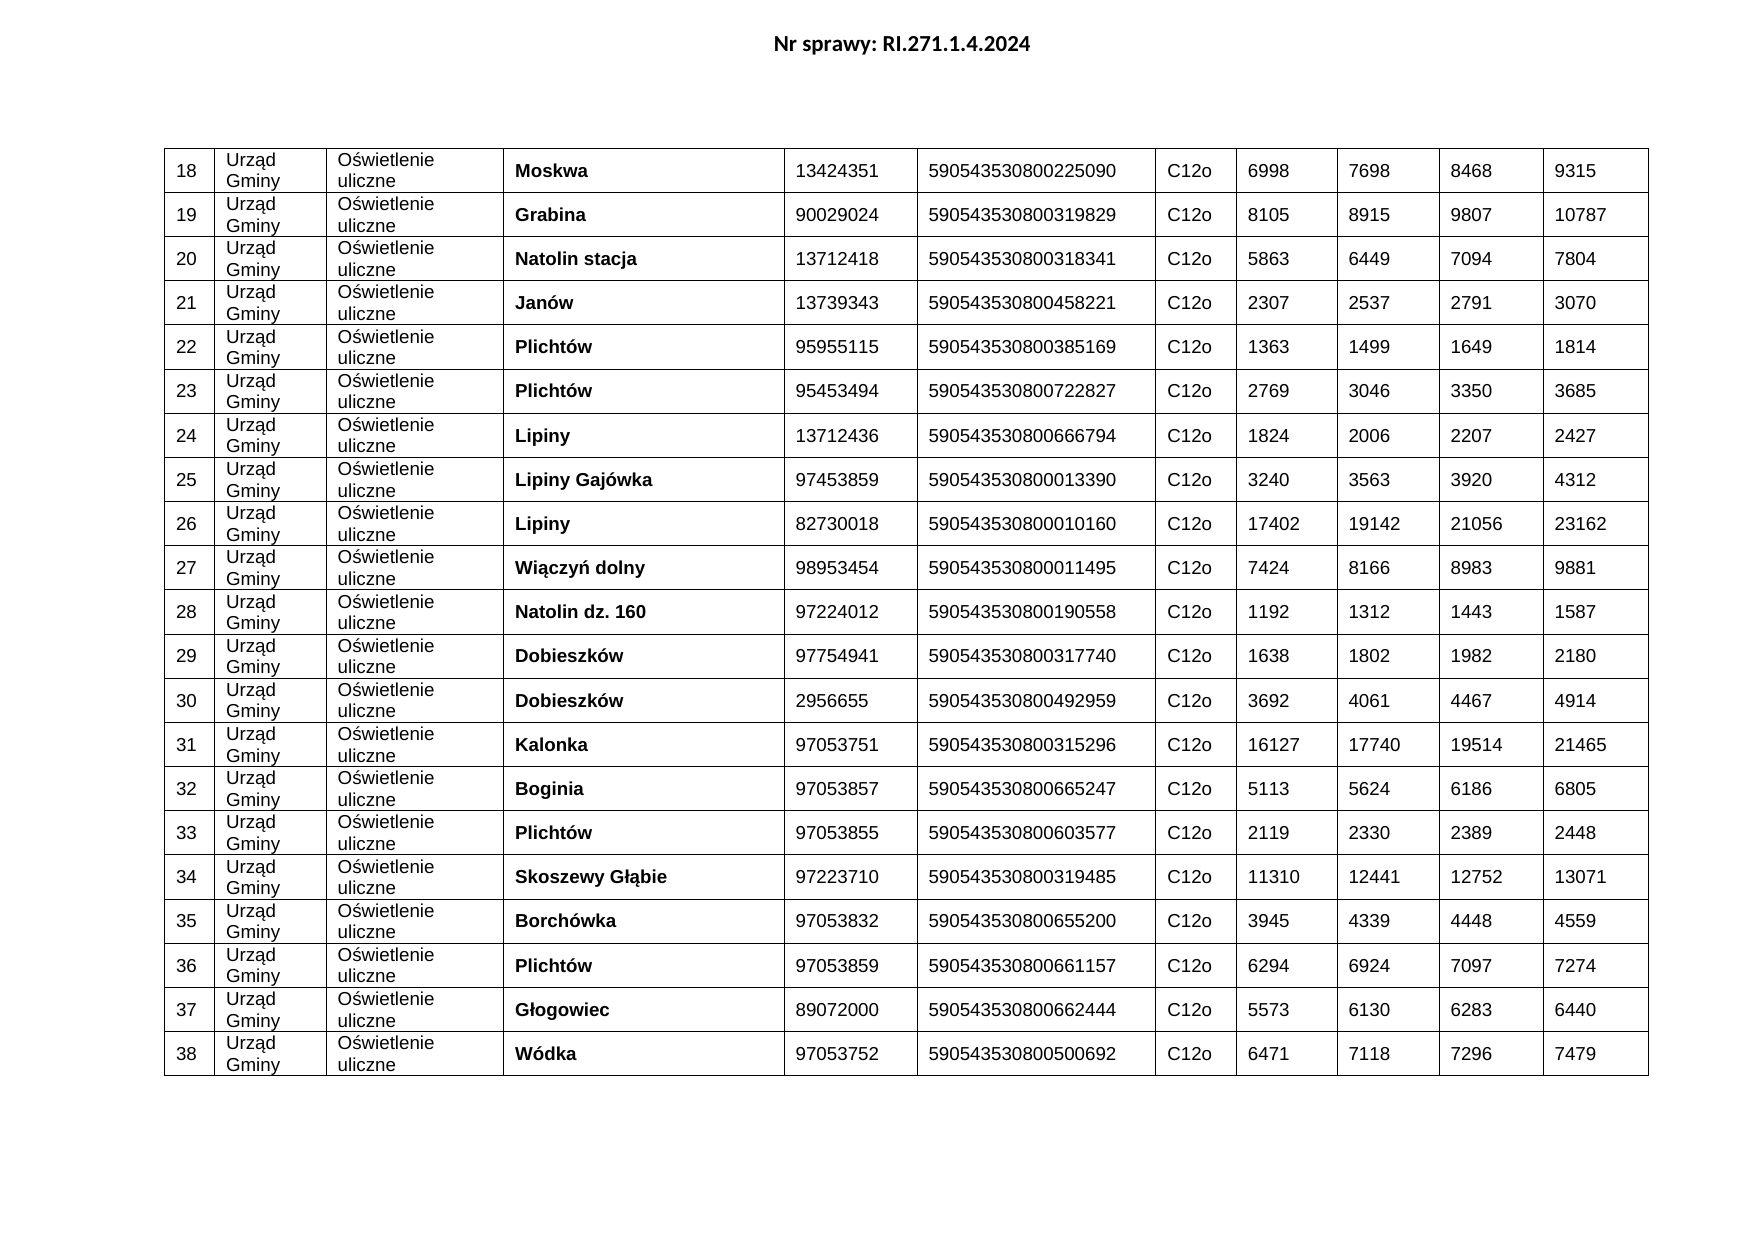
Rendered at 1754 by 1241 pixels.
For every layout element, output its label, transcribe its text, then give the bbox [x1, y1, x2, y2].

table_cell C12o [1156, 325, 1236, 368]
table_cell 10787 [1544, 193, 1648, 236]
table_cell Lipiny [504, 414, 784, 457]
table_cell 13712436 [785, 414, 917, 457]
table_cell 1824 [1237, 414, 1337, 457]
table_cell 3350 [1440, 370, 1543, 413]
table_cell Urząd Gminy [215, 590, 326, 633]
table_cell 7118 [1338, 1032, 1439, 1075]
table_cell Plichtów [504, 811, 784, 854]
table_cell Urząd Gminy [215, 679, 326, 722]
table_cell 9807 [1440, 193, 1543, 236]
table_cell 29 [165, 635, 214, 678]
table_cell Oświetlenie uliczne [327, 1032, 503, 1075]
table_cell C12o [1156, 988, 1236, 1031]
table_cell 7097 [1440, 944, 1543, 987]
table_cell Urząd Gminy [215, 546, 326, 589]
table_cell 1802 [1338, 635, 1439, 678]
table_cell 30 [165, 679, 214, 722]
table_cell 7094 [1440, 237, 1543, 280]
table_cell 590543530800318341 [918, 237, 1155, 280]
table_cell 4312 [1544, 458, 1648, 501]
table_cell 5113 [1237, 767, 1337, 810]
table_cell 6998 [1237, 149, 1337, 192]
table_cell 2537 [1338, 281, 1439, 324]
table_cell Dobieszków [504, 679, 784, 722]
table_cell Urząd Gminy [215, 635, 326, 678]
table_cell 97224012 [785, 590, 917, 633]
table_cell 590543530800500692 [918, 1032, 1155, 1075]
table_cell 97754941 [785, 635, 917, 678]
table_cell 7804 [1544, 237, 1648, 280]
table_cell 1192 [1237, 590, 1337, 633]
table_cell 7479 [1544, 1032, 1648, 1075]
table_cell Urząd Gminy [215, 900, 326, 943]
table_cell C12o [1156, 237, 1236, 280]
table_cell 590543530800665247 [918, 767, 1155, 810]
table_cell 8468 [1440, 149, 1543, 192]
table_cell Urząd Gminy [215, 370, 326, 413]
table_cell 4339 [1338, 900, 1439, 943]
table_cell C12o [1156, 193, 1236, 236]
table_cell 97453859 [785, 458, 917, 501]
table_cell Urząd Gminy [215, 281, 326, 324]
table_cell 9881 [1544, 546, 1648, 589]
table_cell Plichtów [504, 325, 784, 368]
table_cell 22 [165, 325, 214, 368]
table_cell 12441 [1338, 855, 1439, 898]
table_cell 21 [165, 281, 214, 324]
table_cell 590543530800655200 [918, 900, 1155, 943]
table_cell 11310 [1237, 855, 1337, 898]
table_cell C12o [1156, 723, 1236, 766]
table_cell 13712418 [785, 237, 917, 280]
table_cell 20 [165, 237, 214, 280]
table_cell C12o [1156, 370, 1236, 413]
table_cell C12o [1156, 679, 1236, 722]
table_cell Oświetlenie uliczne [327, 635, 503, 678]
table_cell 27 [165, 546, 214, 589]
table_cell 2389 [1440, 811, 1543, 854]
table_cell 590543530800010160 [918, 502, 1155, 545]
table_cell Urząd Gminy [215, 811, 326, 854]
table_cell 2006 [1338, 414, 1439, 457]
table_cell 1638 [1237, 635, 1337, 678]
table_cell 37 [165, 988, 214, 1031]
table_cell 6449 [1338, 237, 1439, 280]
table_cell 33 [165, 811, 214, 854]
table_cell 1814 [1544, 325, 1648, 368]
table_cell 13424351 [785, 149, 917, 192]
table_cell 97053855 [785, 811, 917, 854]
table_cell 4061 [1338, 679, 1439, 722]
table_cell 97053751 [785, 723, 917, 766]
table_cell C12o [1156, 502, 1236, 545]
table_cell 38 [165, 1032, 214, 1075]
table_cell Plichtów [504, 370, 784, 413]
table_cell 26 [165, 502, 214, 545]
table_cell 590543530800011495 [918, 546, 1155, 589]
table_cell 3070 [1544, 281, 1648, 324]
table_cell Oświetlenie uliczne [327, 811, 503, 854]
table_cell Skoszewy Głąbie [504, 855, 784, 898]
table_cell Urząd Gminy [215, 723, 326, 766]
table_cell 97053752 [785, 1032, 917, 1075]
table_cell 590543530800661157 [918, 944, 1155, 987]
table_cell 32 [165, 767, 214, 810]
table_cell 3046 [1338, 370, 1439, 413]
table_cell C12o [1156, 635, 1236, 678]
table_cell C12o [1156, 414, 1236, 457]
table_cell 3692 [1237, 679, 1337, 722]
table_cell Oświetlenie uliczne [327, 414, 503, 457]
table_cell 4448 [1440, 900, 1543, 943]
table_cell Urząd Gminy [215, 325, 326, 368]
table_cell Oświetlenie uliczne [327, 900, 503, 943]
table_cell 17402 [1237, 502, 1337, 545]
table_cell 4559 [1544, 900, 1648, 943]
table_cell 590543530800225090 [918, 149, 1155, 192]
table_cell Kalonka [504, 723, 784, 766]
table_cell Oświetlenie uliczne [327, 855, 503, 898]
table_cell 3563 [1338, 458, 1439, 501]
table_cell 5624 [1338, 767, 1439, 810]
table_cell Moskwa [504, 149, 784, 192]
table_cell 590543530800662444 [918, 988, 1155, 1031]
table_cell 6130 [1338, 988, 1439, 1031]
table_cell 18 [165, 149, 214, 192]
table_cell 7296 [1440, 1032, 1543, 1075]
table_cell 2769 [1237, 370, 1337, 413]
table_cell 3685 [1544, 370, 1648, 413]
table_cell 19514 [1440, 723, 1543, 766]
table_cell 28 [165, 590, 214, 633]
table_cell 590543530800722827 [918, 370, 1155, 413]
table_cell Urząd Gminy [215, 149, 326, 192]
table_cell 1363 [1237, 325, 1337, 368]
table_cell 97053859 [785, 944, 917, 987]
table_cell 8105 [1237, 193, 1337, 236]
table_cell 21056 [1440, 502, 1543, 545]
table_cell Urząd Gminy [215, 458, 326, 501]
table_cell Oświetlenie uliczne [327, 237, 503, 280]
table_cell 1443 [1440, 590, 1543, 633]
table_cell 2427 [1544, 414, 1648, 457]
table_cell C12o [1156, 546, 1236, 589]
table_cell 2207 [1440, 414, 1543, 457]
table_cell Oświetlenie uliczne [327, 679, 503, 722]
table_cell 8915 [1338, 193, 1439, 236]
table_cell C12o [1156, 900, 1236, 943]
table_cell 3945 [1237, 900, 1337, 943]
table_cell 35 [165, 900, 214, 943]
table_cell 2180 [1544, 635, 1648, 678]
table_cell C12o [1156, 855, 1236, 898]
table_cell 1587 [1544, 590, 1648, 633]
table_cell C12o [1156, 281, 1236, 324]
table_cell 590543530800317740 [918, 635, 1155, 678]
table_cell 9315 [1544, 149, 1648, 192]
table_cell 23 [165, 370, 214, 413]
table_cell 98953454 [785, 546, 917, 589]
table_cell 12752 [1440, 855, 1543, 898]
table_cell 7424 [1237, 546, 1337, 589]
table_cell 97053832 [785, 900, 917, 943]
table_cell Oświetlenie uliczne [327, 988, 503, 1031]
table_cell 95453494 [785, 370, 917, 413]
table_cell Lipiny Gajówka [504, 458, 784, 501]
table_cell 13739343 [785, 281, 917, 324]
table_cell C12o [1156, 590, 1236, 633]
table_cell 36 [165, 944, 214, 987]
table_cell 590543530800492959 [918, 679, 1155, 722]
table_cell Oświetlenie uliczne [327, 590, 503, 633]
table_cell C12o [1156, 811, 1236, 854]
table_cell 7274 [1544, 944, 1648, 987]
table_cell Urząd Gminy [215, 502, 326, 545]
table_cell 8166 [1338, 546, 1439, 589]
table_cell C12o [1156, 944, 1236, 987]
table_cell 4467 [1440, 679, 1543, 722]
table_cell 90029024 [785, 193, 917, 236]
table_cell Urząd Gminy [215, 767, 326, 810]
table_cell C12o [1156, 1032, 1236, 1075]
table_cell Urząd Gminy [215, 414, 326, 457]
table_cell 590543530800319485 [918, 855, 1155, 898]
table_cell 1649 [1440, 325, 1543, 368]
table_cell 590543530800190558 [918, 590, 1155, 633]
table_cell 82730018 [785, 502, 917, 545]
table_cell Borchówka [504, 900, 784, 943]
table_cell Urząd Gminy [215, 855, 326, 898]
table_cell Urząd Gminy [215, 944, 326, 987]
table_cell Urząd Gminy [215, 237, 326, 280]
table_cell Oświetlenie uliczne [327, 325, 503, 368]
table_cell 21465 [1544, 723, 1648, 766]
table_cell 8983 [1440, 546, 1543, 589]
table_cell 2330 [1338, 811, 1439, 854]
table_cell Oświetlenie uliczne [327, 546, 503, 589]
table_cell 89072000 [785, 988, 917, 1031]
table_cell 13071 [1544, 855, 1648, 898]
table_cell 23162 [1544, 502, 1648, 545]
table_cell 2307 [1237, 281, 1337, 324]
table_cell Oświetlenie uliczne [327, 723, 503, 766]
table_cell 4914 [1544, 679, 1648, 722]
table_cell Urząd Gminy [215, 1032, 326, 1075]
table_cell 590543530800315296 [918, 723, 1155, 766]
table_cell Lipiny [504, 502, 784, 545]
table_cell 19 [165, 193, 214, 236]
table_cell 1312 [1338, 590, 1439, 633]
table_cell 5573 [1237, 988, 1337, 1031]
table_cell Plichtów [504, 944, 784, 987]
table_cell 6805 [1544, 767, 1648, 810]
table_cell 3920 [1440, 458, 1543, 501]
table_cell 1982 [1440, 635, 1543, 678]
table_cell Oświetlenie uliczne [327, 149, 503, 192]
table_cell 590543530800666794 [918, 414, 1155, 457]
table_cell Głogowiec [504, 988, 784, 1031]
table_cell 25 [165, 458, 214, 501]
table_cell Oświetlenie uliczne [327, 944, 503, 987]
table_cell 5863 [1237, 237, 1337, 280]
table_cell Oświetlenie uliczne [327, 458, 503, 501]
table_cell 590543530800319829 [918, 193, 1155, 236]
table_cell 16127 [1237, 723, 1337, 766]
table_cell 590543530800013390 [918, 458, 1155, 501]
table_cell C12o [1156, 149, 1236, 192]
table_cell Wiączyń dolny [504, 546, 784, 589]
table_cell Oświetlenie uliczne [327, 767, 503, 810]
table_cell 19142 [1338, 502, 1439, 545]
table_cell C12o [1156, 767, 1236, 810]
table_cell Dobieszków [504, 635, 784, 678]
table_cell Wódka [504, 1032, 784, 1075]
table_cell 2448 [1544, 811, 1648, 854]
table_cell 6471 [1237, 1032, 1337, 1075]
table_cell 31 [165, 723, 214, 766]
table_cell 590543530800603577 [918, 811, 1155, 854]
table_cell Urząd Gminy [215, 988, 326, 1031]
table_cell 2956655 [785, 679, 917, 722]
table_cell 6440 [1544, 988, 1648, 1031]
table_cell 6283 [1440, 988, 1543, 1031]
table_cell Oświetlenie uliczne [327, 370, 503, 413]
table_cell 95955115 [785, 325, 917, 368]
table_cell Oświetlenie uliczne [327, 193, 503, 236]
table_cell 2791 [1440, 281, 1543, 324]
table_cell 590543530800385169 [918, 325, 1155, 368]
table_cell 6186 [1440, 767, 1543, 810]
table_cell Urząd Gminy [215, 193, 326, 236]
table_cell Natolin stacja [504, 237, 784, 280]
table_cell C12o [1156, 458, 1236, 501]
table_cell Boginia [504, 767, 784, 810]
table_cell 97053857 [785, 767, 917, 810]
table_cell 3240 [1237, 458, 1337, 501]
table_cell 2119 [1237, 811, 1337, 854]
table_cell 6294 [1237, 944, 1337, 987]
table_cell Janów [504, 281, 784, 324]
table_cell 6924 [1338, 944, 1439, 987]
table_cell 590543530800458221 [918, 281, 1155, 324]
table_cell 34 [165, 855, 214, 898]
table_cell 17740 [1338, 723, 1439, 766]
table_cell 97223710 [785, 855, 917, 898]
table_cell Grabina [504, 193, 784, 236]
table_cell Oświetlenie uliczne [327, 502, 503, 545]
table_cell 24 [165, 414, 214, 457]
table_cell Natolin dz. 160 [504, 590, 784, 633]
table_cell 7698 [1338, 149, 1439, 192]
table_cell 1499 [1338, 325, 1439, 368]
table_cell Oświetlenie uliczne [327, 281, 503, 324]
